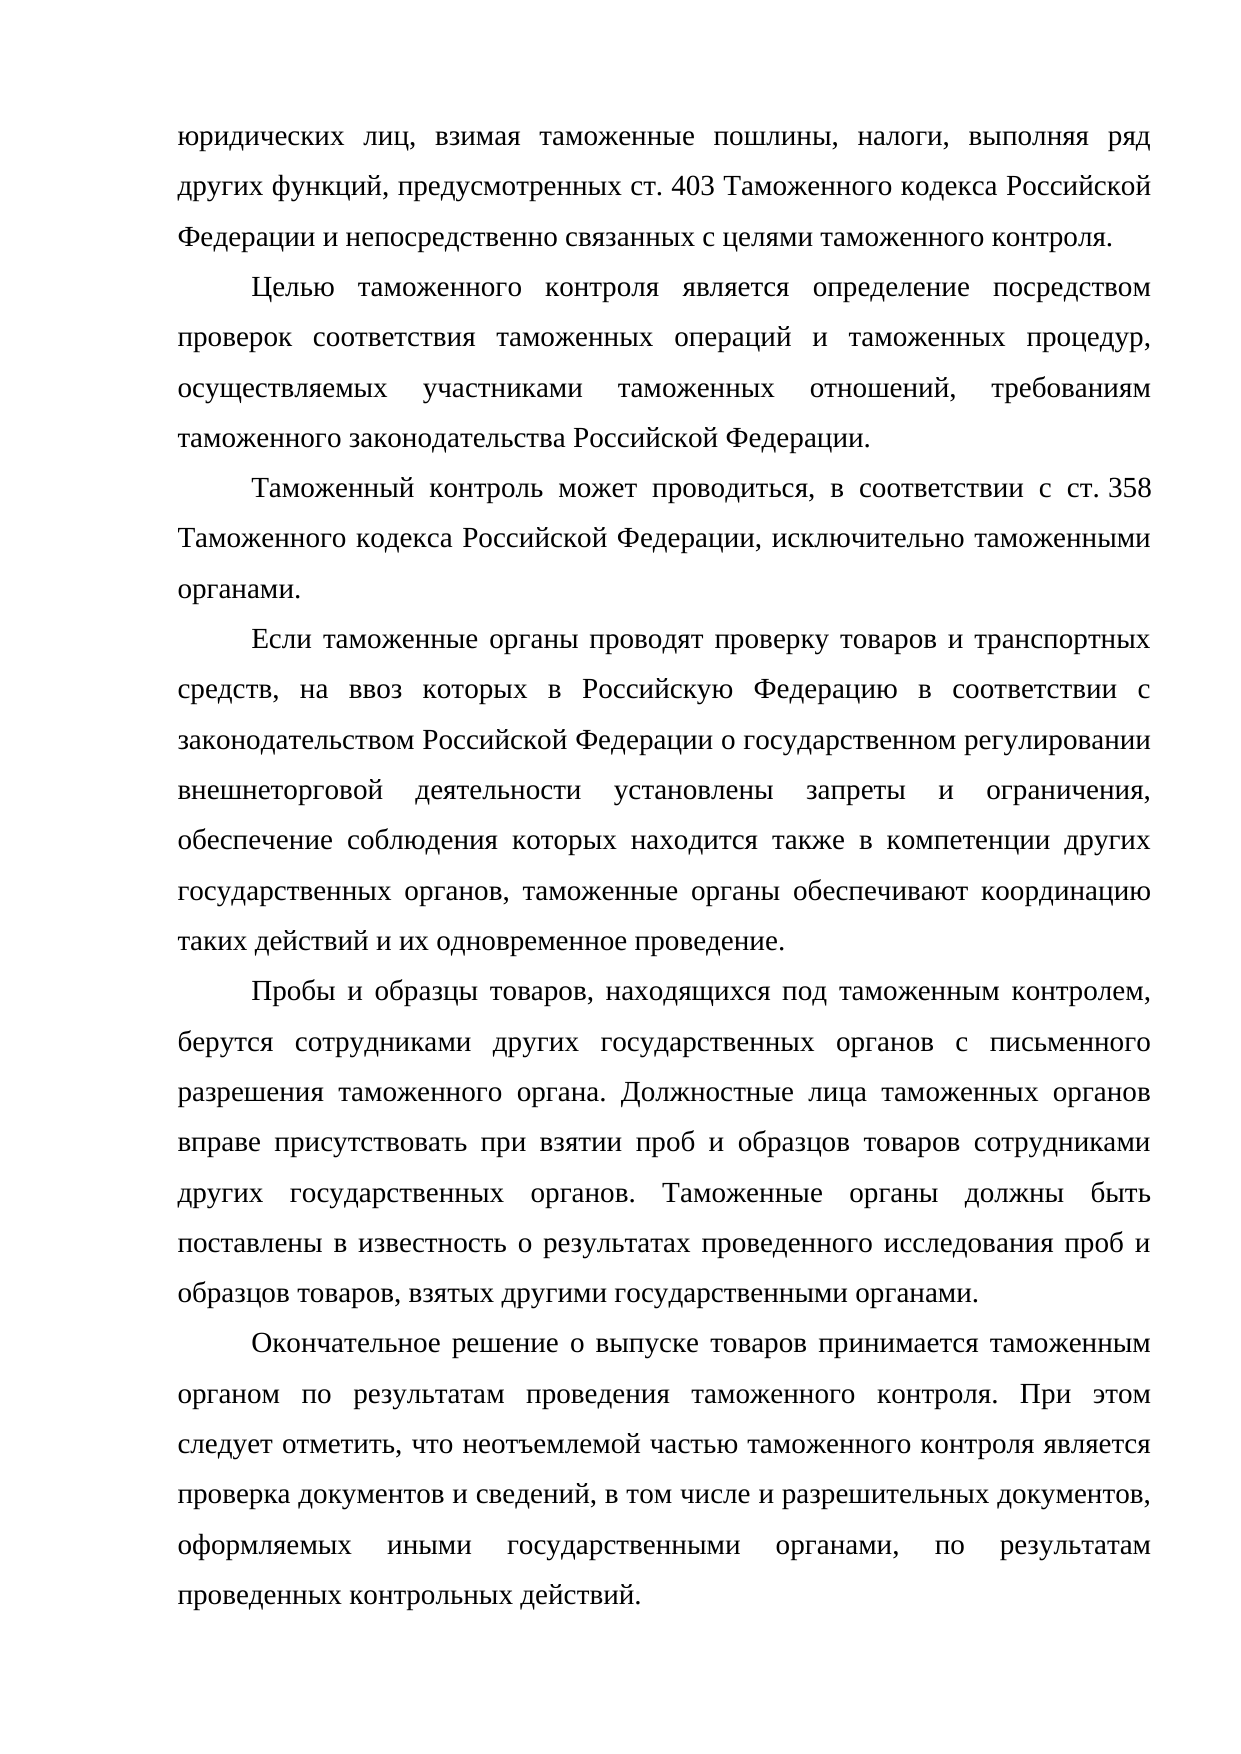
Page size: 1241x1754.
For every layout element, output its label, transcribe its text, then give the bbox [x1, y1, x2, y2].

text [177, 118, 1152, 252]
text Целью таможенного контроля является определение посредством проверок соответствия таможенных операций и таможенных процедур, осуществляемых участниками таможенных отношений, требованиям таможенного законодательства Российской Федерации. [177, 269, 1152, 453]
text Пробы и образцы товаров, находящихся под таможенным контролем, берутся сотрудниками других государственных органов с письменного разрешения таможенного органа. Должностные лица таможенных органов вправе присутствовать при взятии проб и образцов товаров сотрудниками других государственных органов. Таможенные органы должны быть поставлены в известность о результатах проведенного исследования проб и образцов товаров, взятых другими государственными органами. [177, 973, 1152, 1309]
text Окончательное решение о выпуске товаров принимается таможенным органом по результатам проведения таможенного контроля. При этом следует отметить, что неотъемлемой частью таможенного контроля является проверка документов и сведений, в том числе и разрешительных документов, оформляемых иными государственными органами, по результатам проведенных контрольных действий. [177, 1326, 1152, 1611]
text Если таможенные органы проводят проверку товаров и транспортных средств, на ввоз которых в Российскую Федерацию в соответствии с законодательством Российской Федерации о государственном регулировании внешнеторговой деятельности установлены запреты и ограничения, обеспечение соблюдения которых находится также в компетенции других государственных органов, таможенные органы обеспечивают координацию таких действий и их одновременное проведение. [177, 621, 1152, 957]
text Таможенный контроль может проводиться, в соответствии с ст. 358 Таможенного кодекса Российской Федерации, исключительно таможенными органами. [177, 470, 1152, 604]
